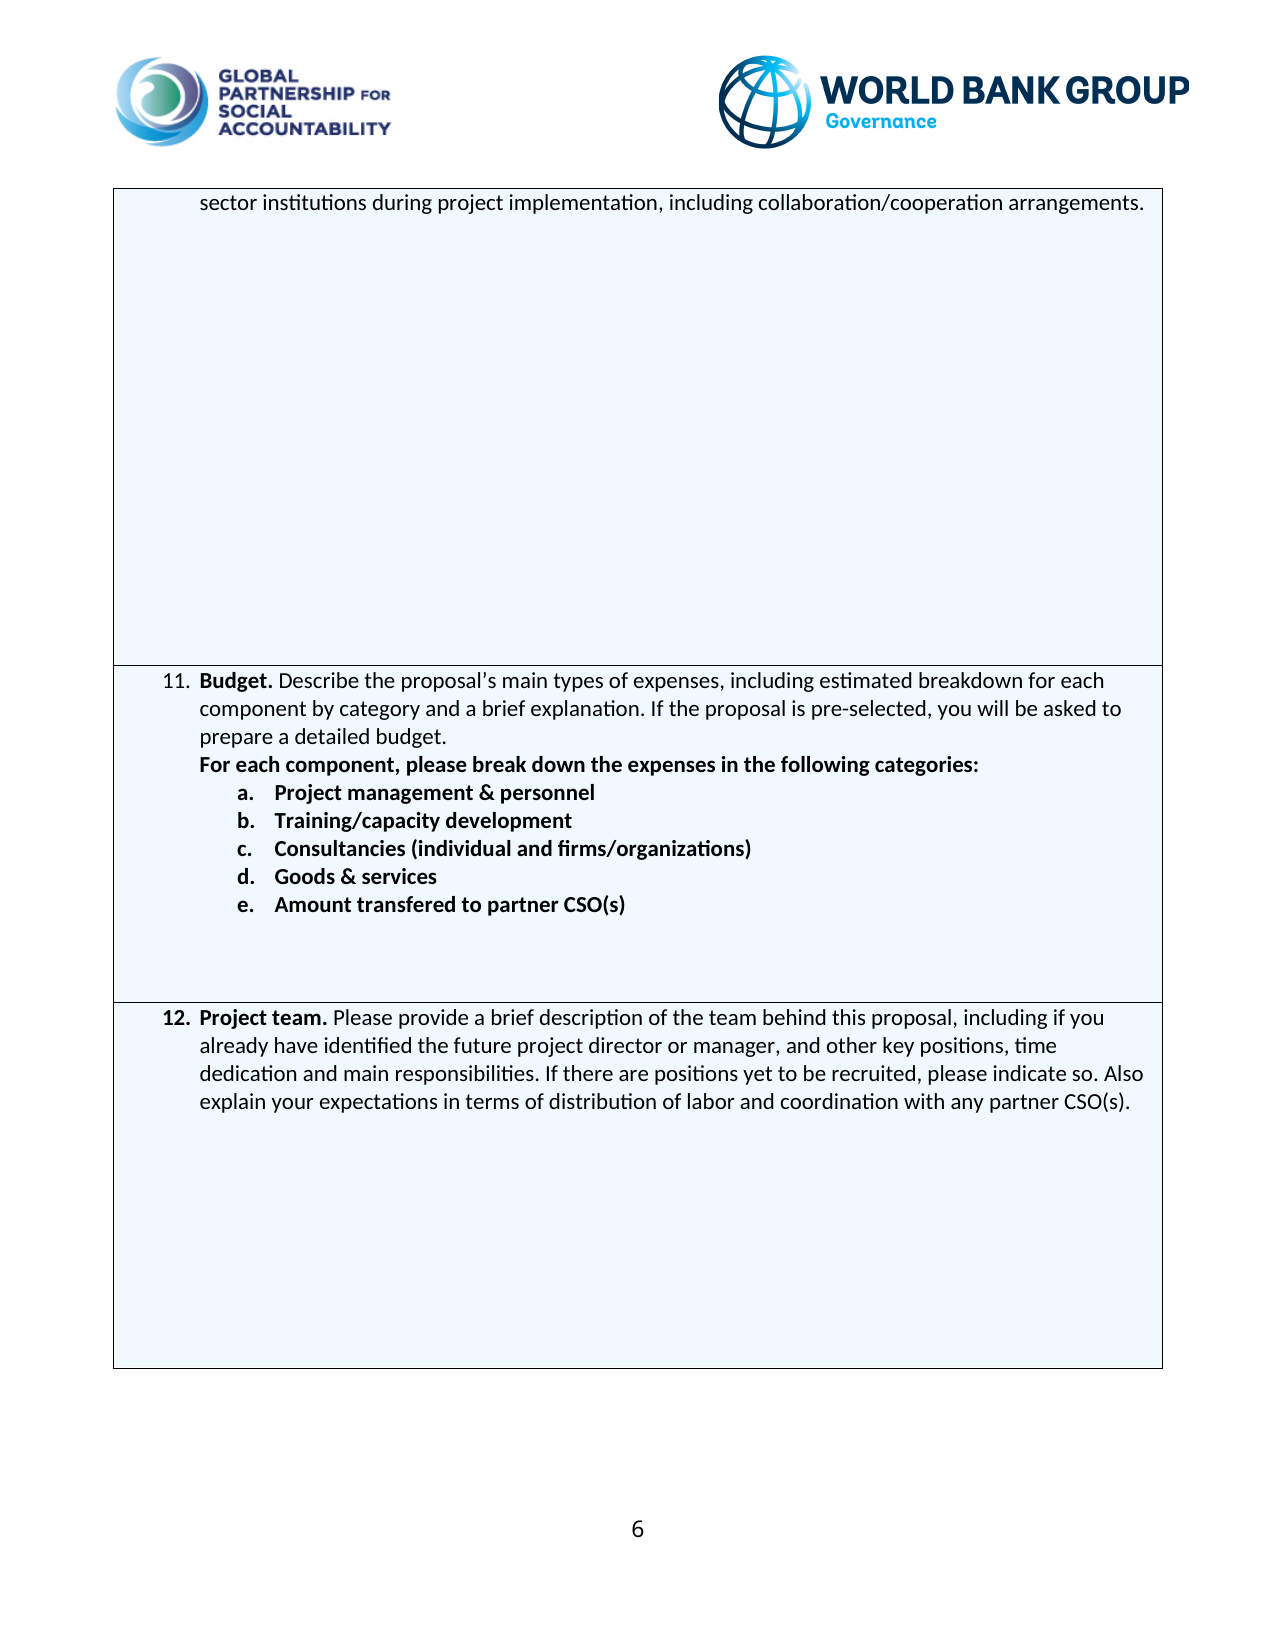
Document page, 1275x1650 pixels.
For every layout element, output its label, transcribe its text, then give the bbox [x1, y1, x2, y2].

picture [718, 55, 1189, 149]
picture [109, 41, 398, 163]
table_cell Project team. Please provide a brief description of the team behind this proposal, including if you already have identified the future project director or manager, and other key positions, time dedication and main responsibilities. If there are positions yet to be recruited, please indicate so. Also explain your expectations in terms of distribution of labor and coordination with any partner CSO(s). [114, 1003, 1162, 1367]
picture [745, 71, 763, 86]
table_cell Budget. Describe the proposal’s main types of expenses, including estimated breakdown for each component by category and a brief explanation. If the proposal is pre-selected, you will be asked to prepare a detailed budget. For each component, please break down the expenses in the following categories: Project management & personnel Training/capacity development Consultancies (individual and firms/organizations) Goods & services Amount transfered to partner CSO(s) [114, 666, 1162, 1002]
picture [759, 74, 773, 92]
picture [744, 64, 760, 71]
